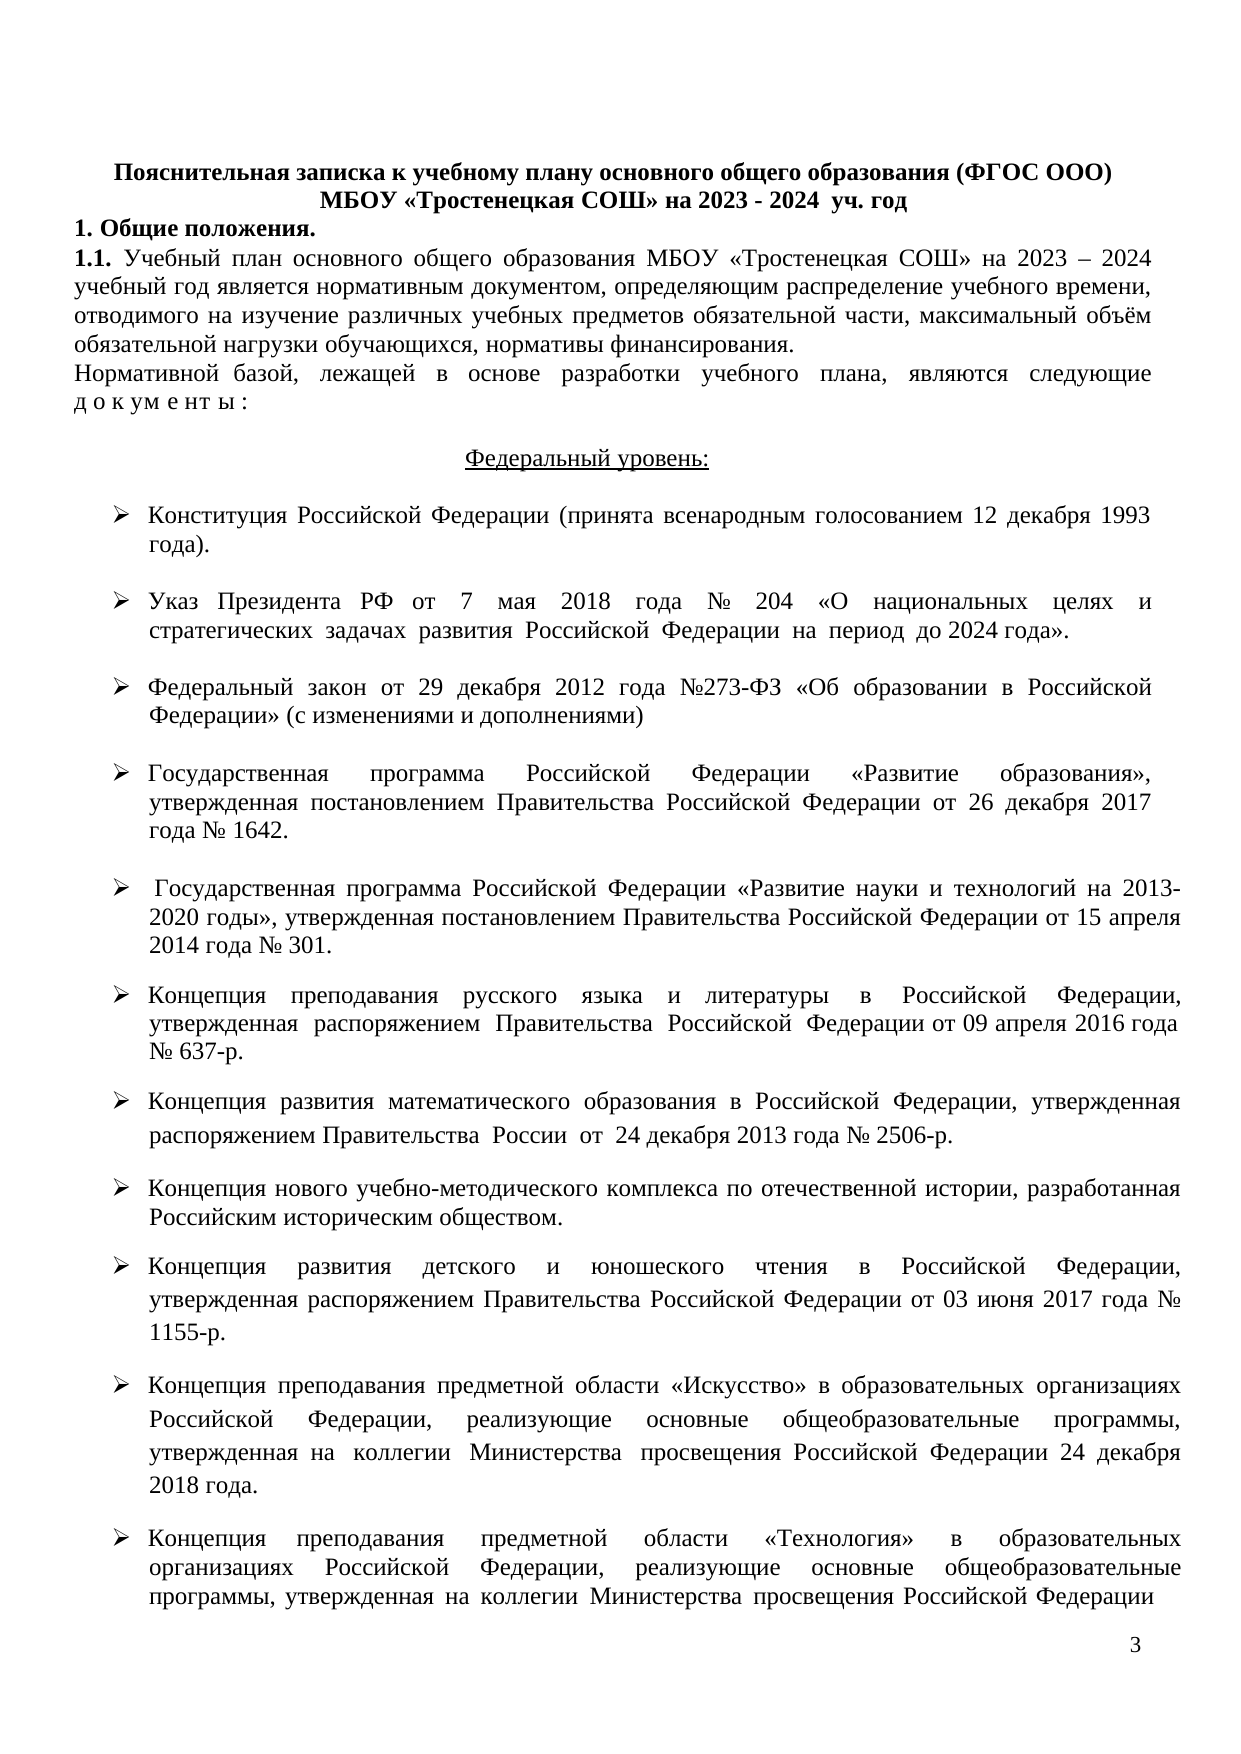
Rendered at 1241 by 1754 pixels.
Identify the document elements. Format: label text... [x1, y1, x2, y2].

list Государственная программа Российской Федерации «Развитие науки и технологий на 2013- 2020 годы», утвержденная постановлением Правительства Российской Федерации от 15 апреля 2014 года № 301. [111, 873, 1182, 959]
list Общие положения. [74, 214, 1240, 243]
text Нормативной базой, лежащей в основе разработки учебного плана, являются следующие д о к ум е нт ы : [74, 358, 1152, 415]
list Концепция развития математического образования в Российской Федерации, утвержденная распоряжением Правительства России от 24 декабря 2013 года № 2506-р. [111, 1086, 1180, 1148]
list Указ Президента РФ от 7 мая 2018 года № 204 «О национальных целях и стратегических задачах развития Российской Федерации на период до 2024 года». [111, 586, 1152, 644]
list Учебный план основного общего образования МБОУ «Тростенецкая СОШ» на 2023 – 2024 учебный год является нормативным документом, определяющим распределение учебного времени, отводимого на изучение различных учебных предметов обязательной части, максимальный объём обязательной нагрузки обучающихся, нормативы финансирования. [74, 243, 1152, 358]
list Конституция Российской Федерации (принята всенародным голосованием 12 декабря 1993 года). [111, 501, 1151, 557]
list Концепция преподавания русского языка и литературы в Российской Федерации, утвержденная распоряжением Правительства Российской Федерации от 09 апреля 2016 года [111, 980, 1182, 1037]
text № 637-р. [149, 1037, 1240, 1066]
subtitle Пояснительная записка к учебному плану основного общего образования (ФГОС ООО) МБОУ «Тростенецкая СОШ» на 2023 - 2024 уч. год [113, 157, 1114, 214]
list Концепция развития детского и юношеского чтения в Российской Федерации, утвержденная распоряжением Правительства Российской Федерации от 03 июня 2017 года № 1155-р. [111, 1251, 1181, 1346]
list Концепция преподавания предметной области «Технология» в образовательных организациях Российской Федерации, реализующие основные общеобразовательные программы, утвержденная на коллегии Министерства просвещения Российской Федерации [111, 1523, 1182, 1610]
list Федеральный закон от 29 декабря 2012 года №273-ФЗ «Об образовании в Российской Федерации» (с изменениями и дополнениями) [111, 672, 1152, 729]
list Концепция нового учебно-методического комплекса по отечественной истории, разработанная Российским историческим обществом. [111, 1173, 1181, 1230]
list Государственная программа Российской Федерации «Развитие образования», утвержденная постановлением Правительства Российской Федерации от 26 декабря 2017 года № 1642. [111, 758, 1151, 844]
list Концепция преподавания предметной области «Искусство» в образовательных организациях Российской Федерации, реализующие основные общеобразовательные программы, утвержденная на коллегии Министерства просвещения Российской Федерации 24 декабря 2018 года. [111, 1371, 1181, 1498]
text Федеральный уровень: [186, 443, 988, 472]
